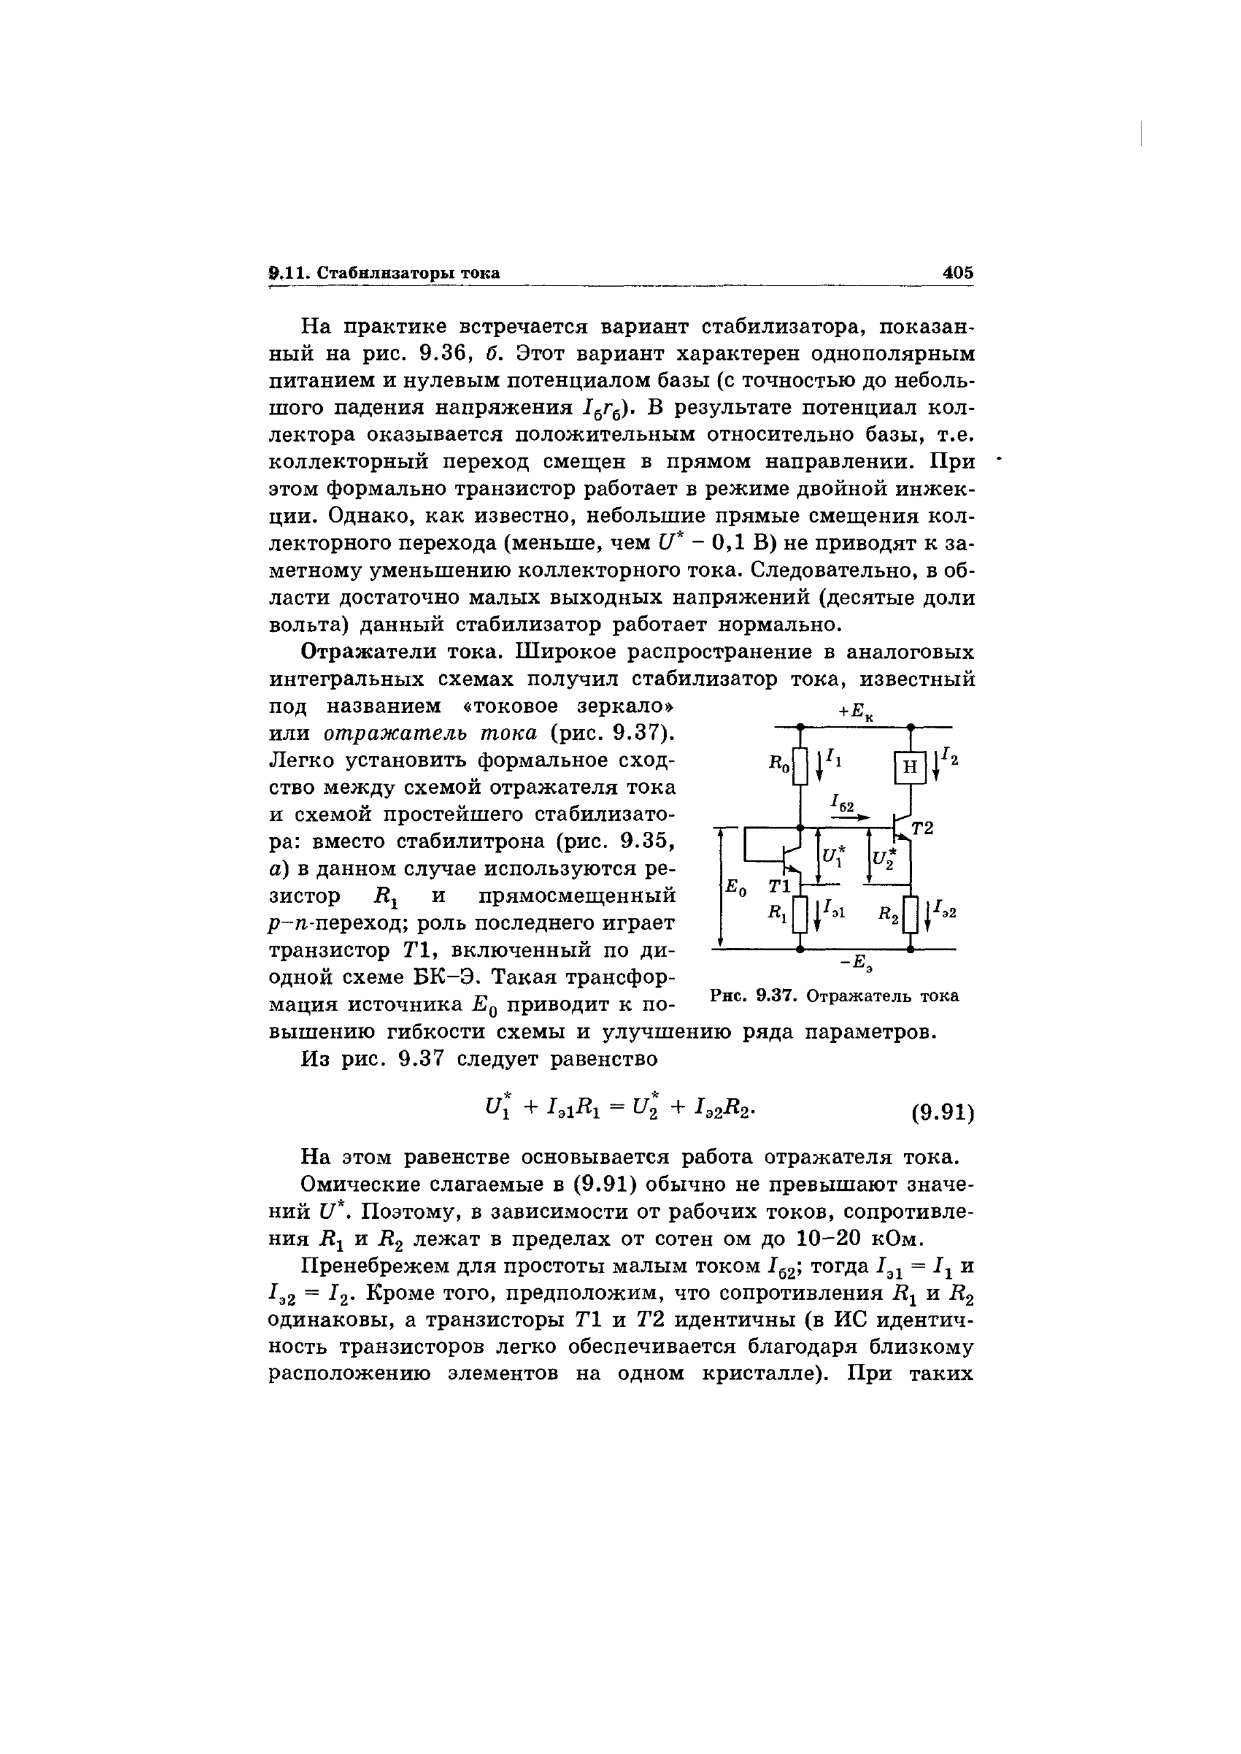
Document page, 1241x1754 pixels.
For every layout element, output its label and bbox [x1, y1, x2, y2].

picture [177, 118, 1152, 1483]
